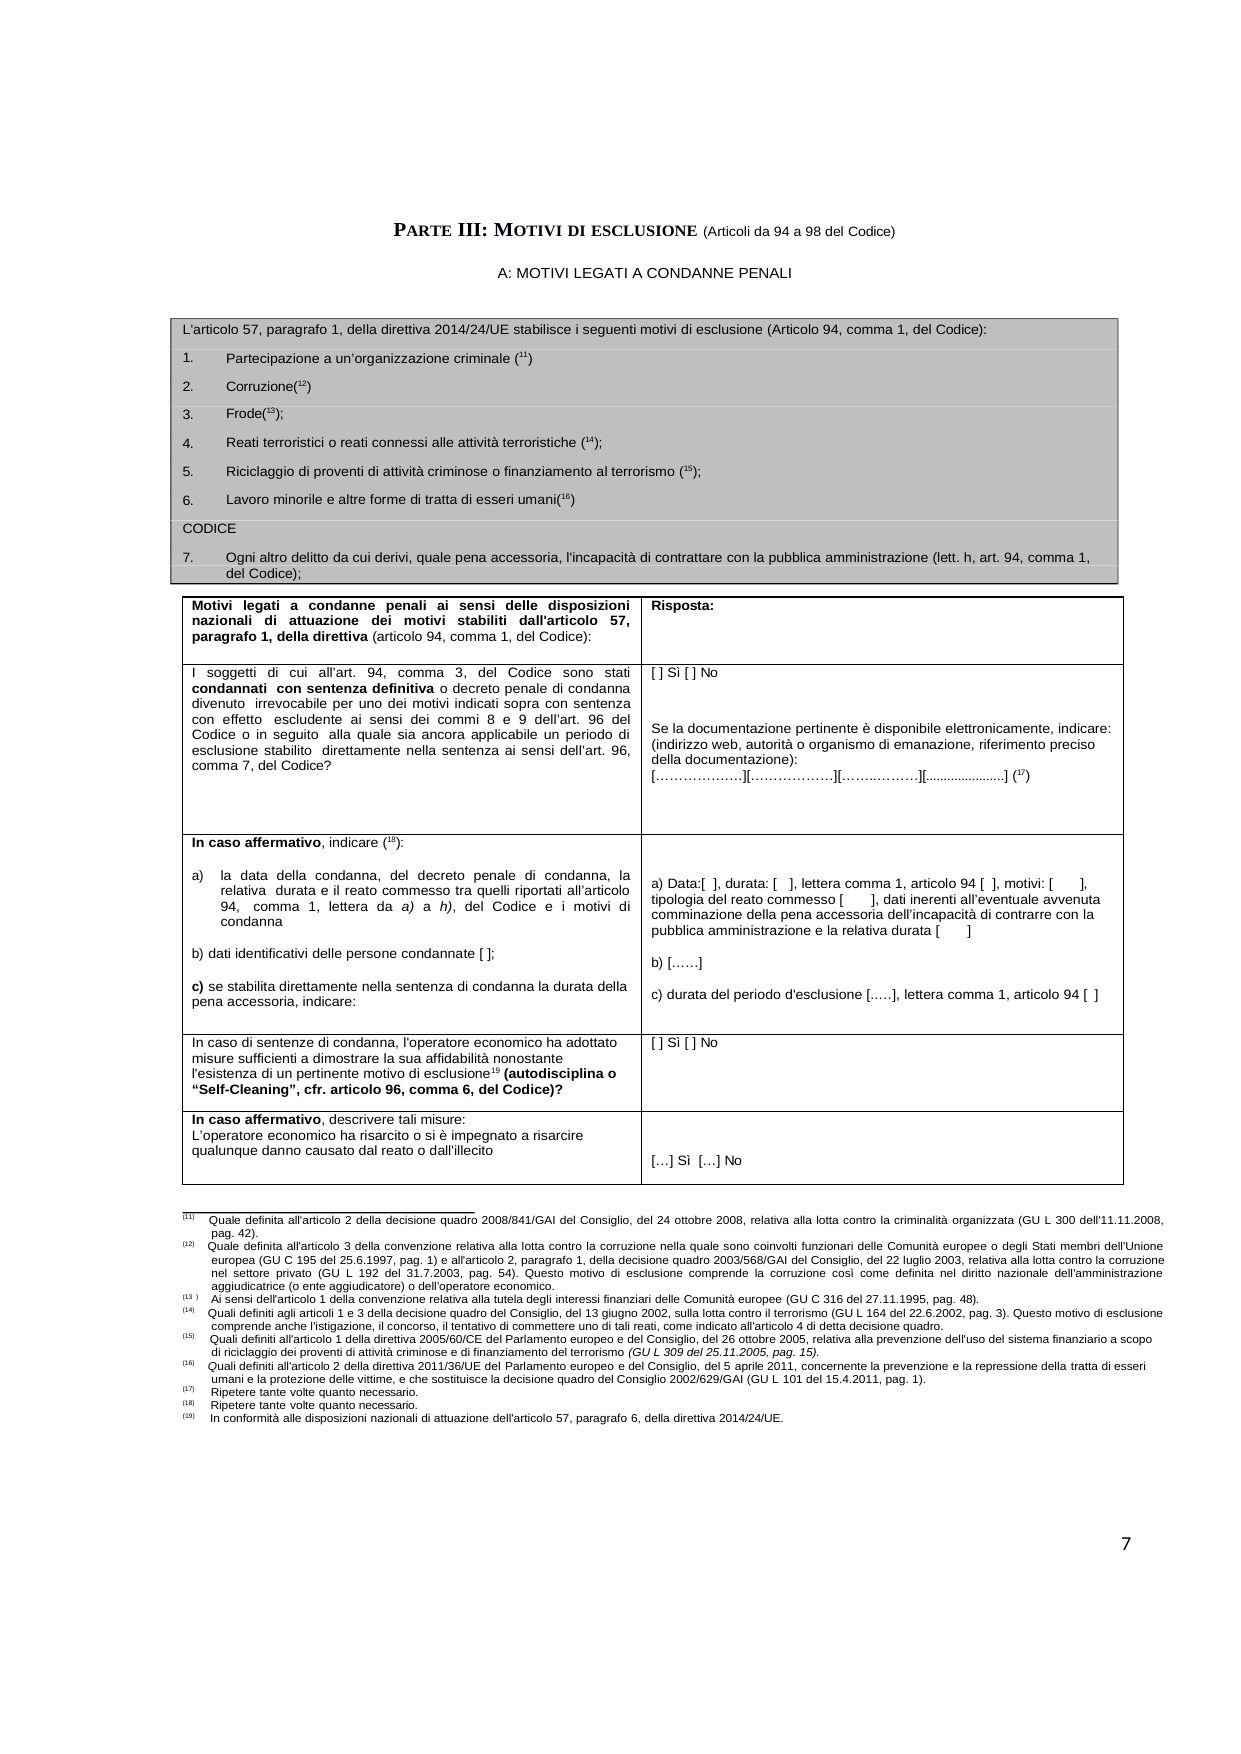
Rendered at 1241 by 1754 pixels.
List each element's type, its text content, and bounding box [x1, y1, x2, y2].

text (19) In conformità alle disposizioni nazionali di attuazione dell'articolo 57, paragrafo 6, della direttiva 2014/24/UE. [182, 1412, 1196, 1425]
text (15) Quali definiti all'articolo 1 della direttiva 2005/60/CE del Parlamento europeo e del Consiglio, del 26 ottobre 2005, relativa alla prevenzione dell'uso del sistema finanziario a scopo di riciclaggio dei proventi di attività criminose e di finanziamento del terrorismo (GU L 309 del 25.11.2005, pag. 15). [182, 1333, 1165, 1359]
text (17) Ripetere tante volte quanto necessario. [182, 1386, 1196, 1399]
table_cell [ ] Sì [ ] No Se la documentazione pertinente è disponibile elettronicamente, indicare: (indirizzo web, autorità o organismo di emanazione, riferimento preciso della documentazione): […………….…][………………][……..………][ ] (17) [642, 665, 1123, 834]
table_header Motivi legati a condanne penali ai sensi delle disposizioni nazionali di attuazione dei motivi stabiliti dall'articolo 57, paragrafo 1, della direttiva (articolo 94, comma 1, del Codice): [183, 598, 641, 664]
subtitle A: MOTIVI LEGATI A CONDANNE PENALI [207, 265, 1082, 282]
table_cell [ ] Sì [ ] No [642, 1035, 1123, 1111]
table_cell […] Sì […] No [642, 1112, 1123, 1184]
text (16) Quali definiti all'articolo 2 della direttiva 2011/36/UE del Parlamento europeo e del Consiglio, del 5 aprile 2011, concernente la prevenzione e la repressione della tratta di esseri umani e la protezione delle vittime, e che sostituisce la decisione quadro del Consiglio 2002/629/GAI (GU L 101 del 15.4.2011, pag. 1). [182, 1359, 1165, 1386]
text (11) Quale definita all'articolo 2 della decisione quadro 2008/841/GAI del Consiglio, del 24 ottobre 2008, relativa alla lotta contro la criminalità organizzata (GU L 300 dell'11.11.2008, pag. 42). [182, 1209, 1165, 1240]
table_cell In caso affermativo, indicare (18): la data della condanna, del decreto penale di condanna, la relativa durata e il reato commesso tra quelli riportati all’articolo 94, comma 1, lettera da a) a h), del Codice e i motivi di condanna dati identificativi delle persone condannate [ ]; se stabilita direttamente nella sentenza di condanna la durata della pena accessoria, indicare: [183, 835, 641, 1034]
table_cell Data:[ ], durata: [ ], lettera comma 1, articolo 94 [ ], motivi: [ ], tipologia del reato commesso [ ], dati inerenti all’eventuale avvenuta comminazione della pena accessoria dell’incapacità di contrarre con la pubblica amministrazione e la relativa durata [ ] [……] durata del periodo d'esclusione [..…], lettera comma 1, articolo 94 [ ] [642, 835, 1123, 1034]
text (13 ) Ai sensi dell'articolo 1 della convenzione relativa alla tutela degli interessi finanziari delle Comunità europee (GU C 316 del 27.11.1995, pag. 48). [182, 1293, 1196, 1306]
text (12) Quale definita all'articolo 3 della convenzione relativa alla lotta contro la corruzione nella quale sono coinvolti funzionari delle Comunità europee o degli Stati membri dell'Unione europea (GU C 195 del 25.6.1997, pag. 1) e all'articolo 2, paragrafo 1, della decisione quadro 2003/568/GAI del Consiglio, del 22 luglio 2003, relativa alla lotta contro la corruzione nel settore privato (GU L 192 del 31.7.2003, pag. 54). Questo motivo di esclusione comprende la corruzione così come definita nel diritto nazionale dell'amministrazione aggiudicatrice (o ente aggiudicatore) o dell'operatore economico. [182, 1240, 1165, 1293]
text (14) Quali definiti agli articoli 1 e 3 della decisione quadro del Consiglio, del 13 giugno 2002, sulla lotta contro il terrorismo (GU L 164 del 22.6.2002, pag. 3). Questo motivo di esclusione comprende anche l'istigazione, il concorso, il tentativo di commettere uno di tali reati, come indicato all'articolo 4 di detta decisione quadro. [182, 1306, 1196, 1333]
table_header Risposta: [642, 598, 1123, 664]
text Parte III: Motivi di esclusione (Articoli da 94 a 98 del Codice) [207, 218, 1082, 241]
table_cell In caso affermativo, descrivere tali misure: L’operatore economico ha risarcito o si è impegnato a risarcire qualunque danno causato dal reato o dall'illecito [183, 1112, 641, 1184]
text (18) Ripetere tante volte quanto necessario. [182, 1399, 1196, 1412]
table_cell In caso di sentenze di condanna, l'operatore economico ha adottato misure sufficienti a dimostrare la sua affidabilità nonostante l'esistenza di un pertinente motivo di esclusione19 (autodisciplina o “Self-Cleaning”, cfr. articolo 96, comma 6, del Codice)? [183, 1035, 641, 1111]
table_cell I soggetti di cui all’art. 94, comma 3, del Codice sono stati condannati con sentenza definitiva o decreto penale di condanna divenuto irrevocabile per uno dei motivi indicati sopra con sentenza con effetto escludente ai sensi dei commi 8 e 9 dell’art. 96 del Codice o in seguito alla quale sia ancora applicabile un periodo di esclusione stabilito direttamente nella sentenza ai sensi dell’art. 96, comma 7, del Codice? [183, 665, 641, 834]
